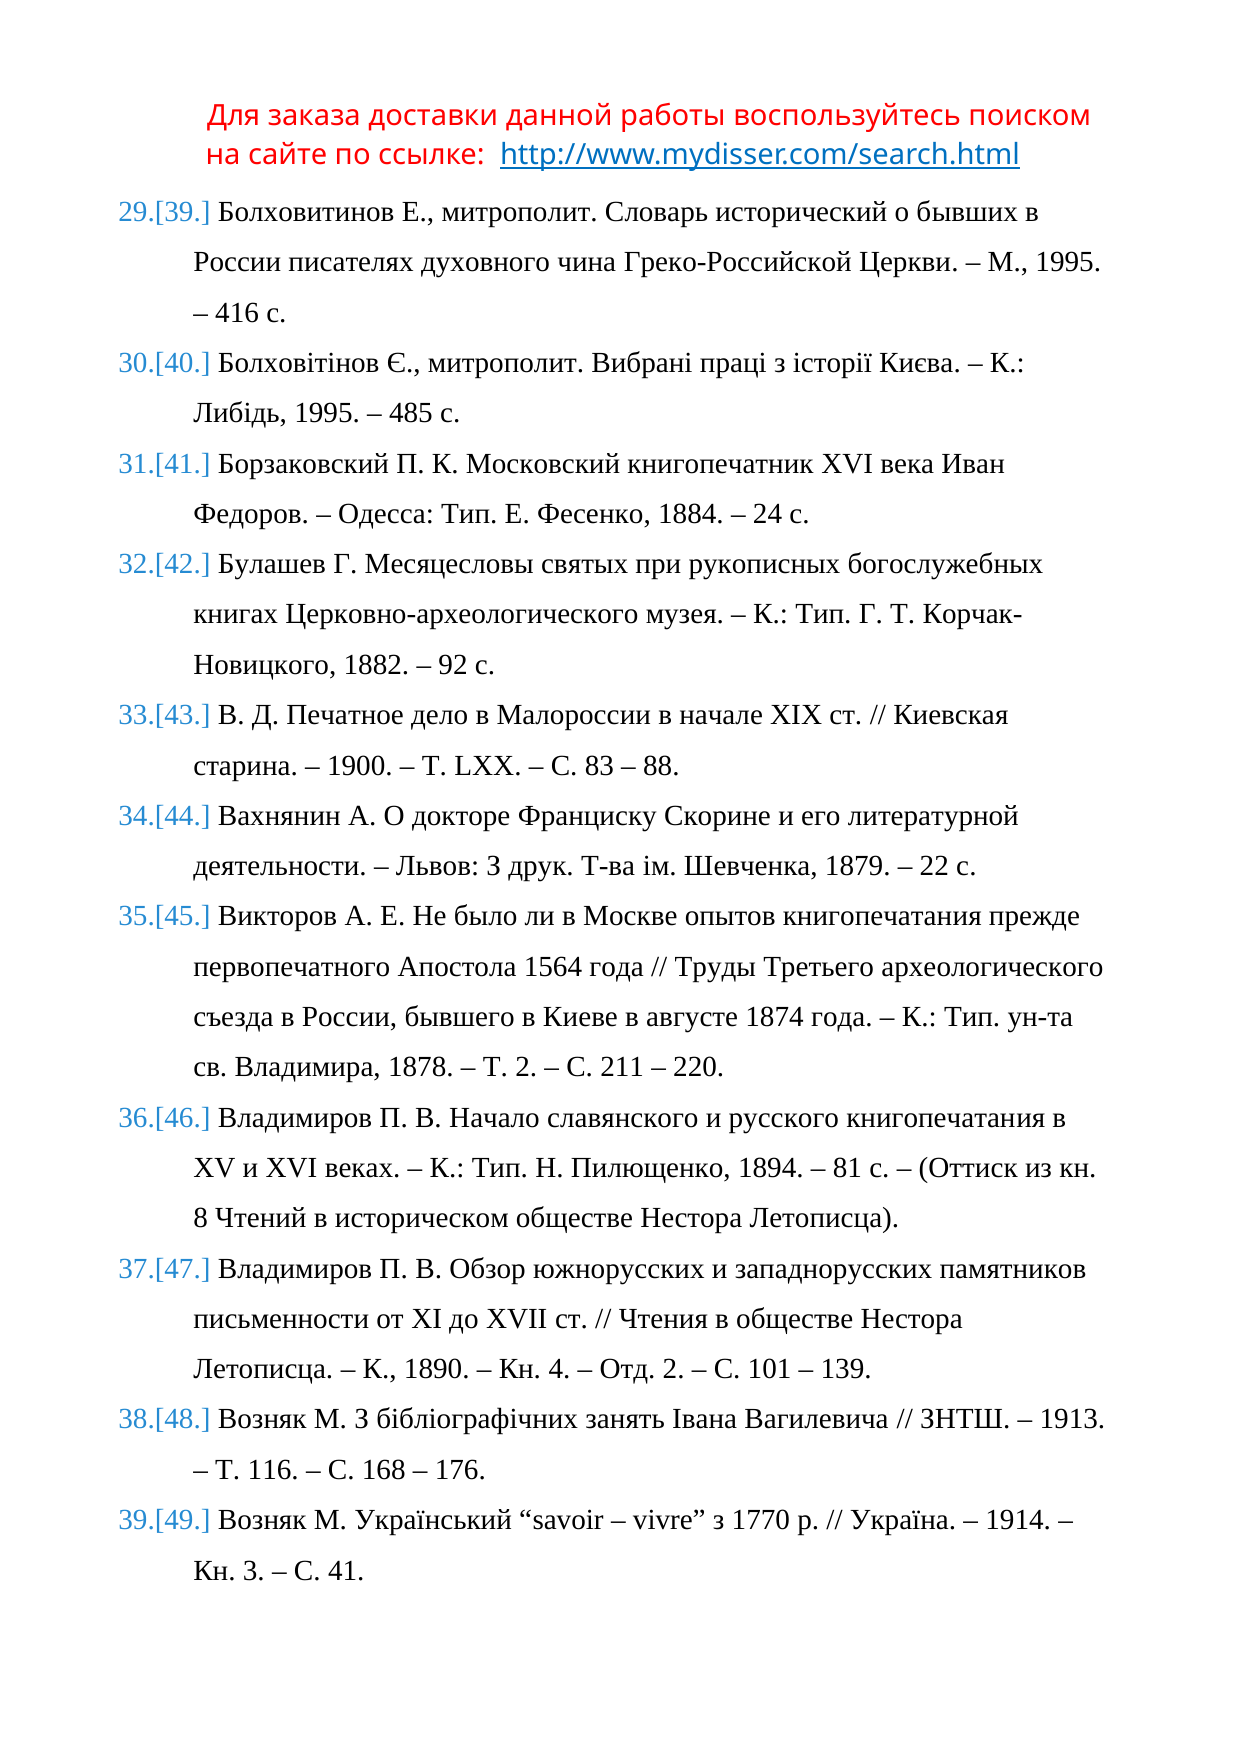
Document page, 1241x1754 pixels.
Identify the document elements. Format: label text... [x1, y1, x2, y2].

list Викторов А. Е. Не было ли в Москве опытов книгопечатания прежде первопечатного Апостола 1564 года // Труды Третьего археологического съезда в России, бывшего в Киеве в августе 1874 года. – К.: Тип. ун-та св. Владимира, 1878. – Т. 2. – С. 211 – 220. [118, 898, 1107, 1083]
list Владимиров П. В. Начало славянского и русского книгопечатания в XV и XVI веках. – К.: Тип. Н. Пилющенко, 1894. – 81 с. – (Оттиск из кн. 8 Чтений в историческом обществе Нестора Летописца). [118, 1100, 1107, 1234]
list Болховитинов Е., митрополит. Словарь исторический о бывших в России писателях духовного чина Греко-Российской Церкви. – М., 1995. – 416 с. [118, 194, 1107, 328]
list Булашев Г. Месяцесловы святых при рукописных богослужебных книгах Церковно-археологического музея. – К.: Тип. Г. Т. Корчак-Новицкого, 1882. – 92 с. [118, 546, 1107, 681]
list В. Д. Печатное дело в Малороссии в начале ХІХ ст. // Киевская старина. – 1900. – Т. LXX. – С. 83 – 88. [118, 697, 1107, 781]
list Болховітінов Є., митрополит. Вибрані праці з історії Києва. – К.: Либідь, 1995. – 485 с. [118, 345, 1107, 429]
list Возняк М. Український “savoir – vivre” з 1770 р. // Україна. – 1914. – Кн. 3. – С. 41. [118, 1502, 1107, 1586]
list Вахнянин А. О докторе Франциску Скорине и его литературной деятельности. – Львов: З друк. Т-ва ім. Шевченка, 1879. – 22 с. [118, 798, 1107, 882]
list Борзаковский П. К. Московский книгопечатник XVI века Иван Федоров. – Одесса: Тип. Е. Фесенко, 1884. – 24 с. [118, 446, 1107, 529]
list Владимиров П. В. Обзор южнорусских и западнорусских памятников письменности от ХІ до ХVII ст. // Чтения в обществе Неcтора Летописца. – К., 1890. – Кн. 4. – Отд. 2. – С. 101 – 139. [118, 1251, 1107, 1385]
list Возняк М. З бібліографічних занять Івана Вагилевича // ЗНТШ. – 1913. – Т. 116. – С. 168 – 176. [118, 1402, 1107, 1486]
